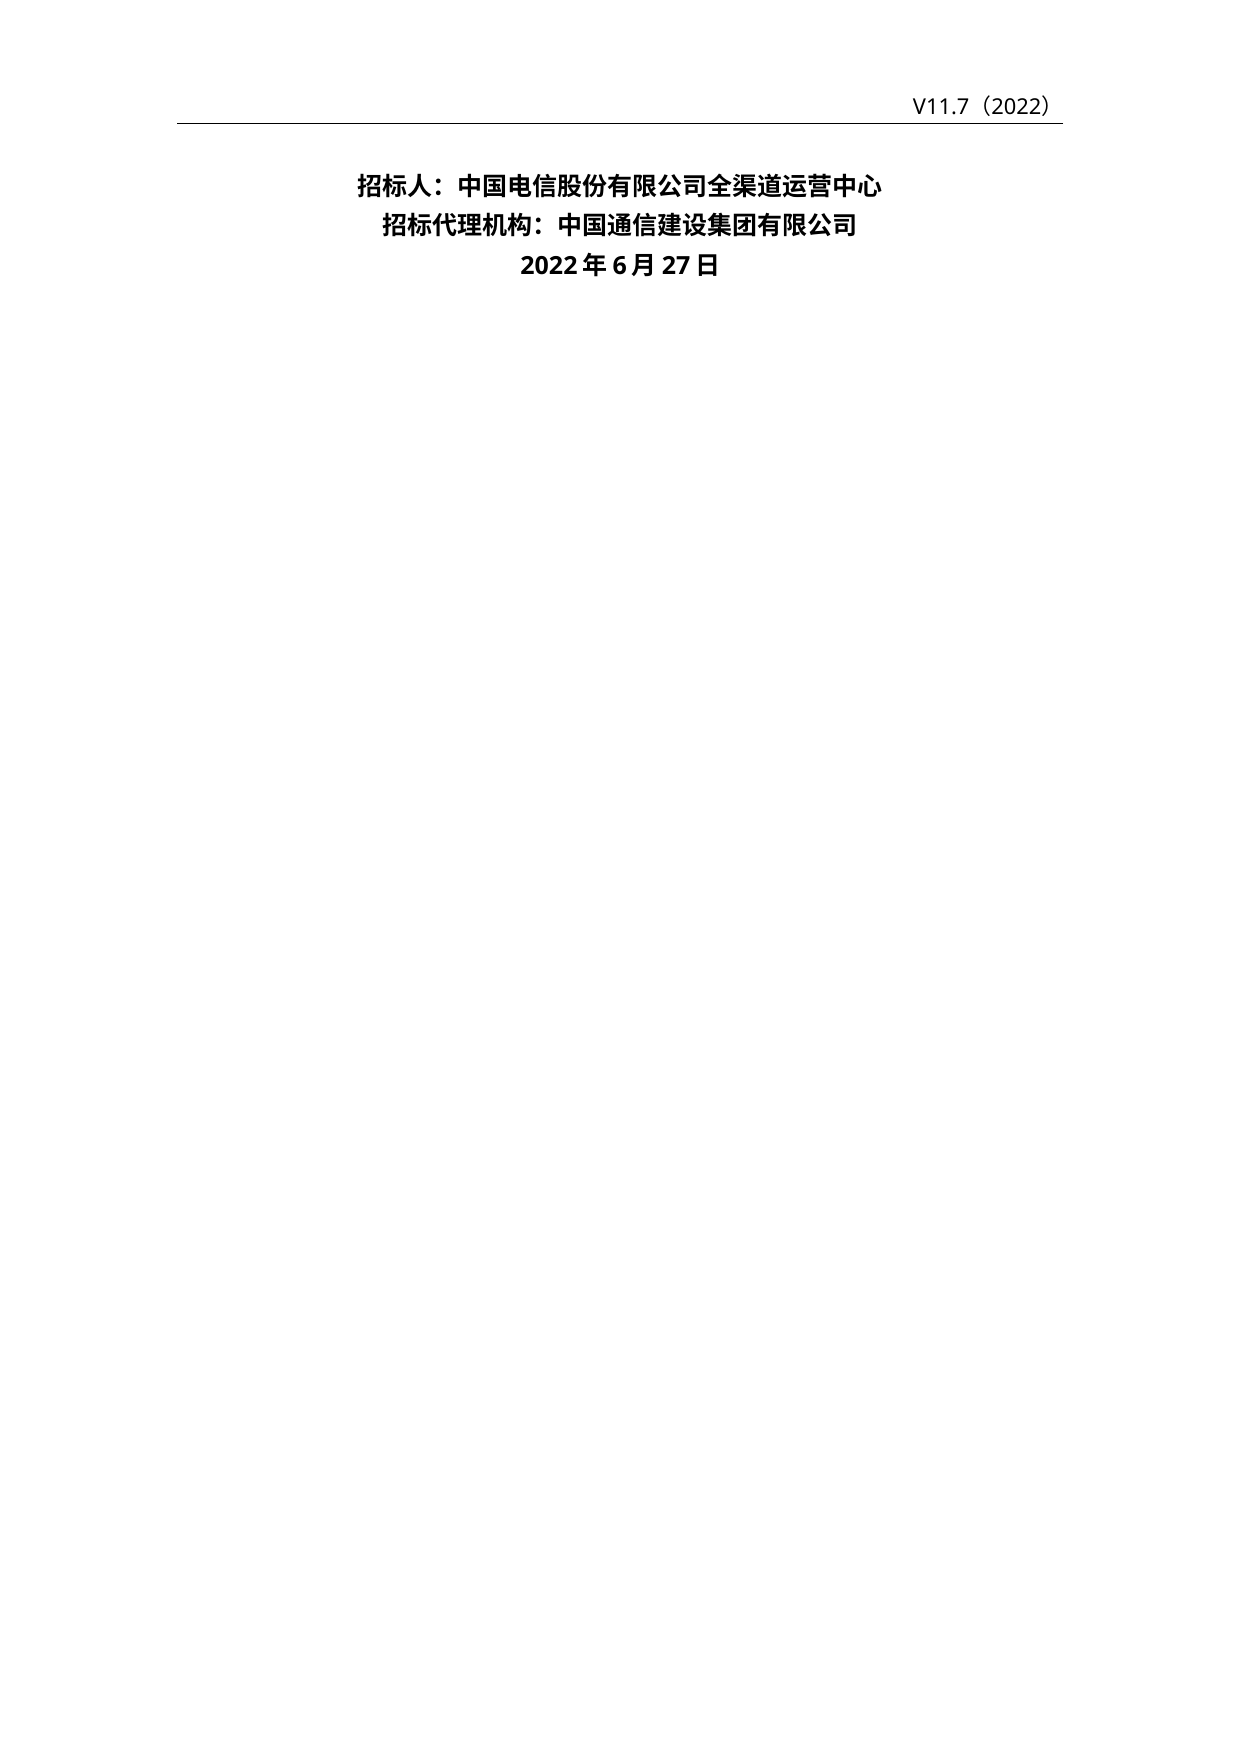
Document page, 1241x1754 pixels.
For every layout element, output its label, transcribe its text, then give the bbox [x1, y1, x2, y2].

text 招标人：中国电信股份有限公司全渠道运营中心 [177, 164, 1063, 204]
text 2022年6月27日 [177, 244, 1063, 283]
text 招标代理机构：中国通信建设集团有限公司 [177, 204, 1063, 244]
